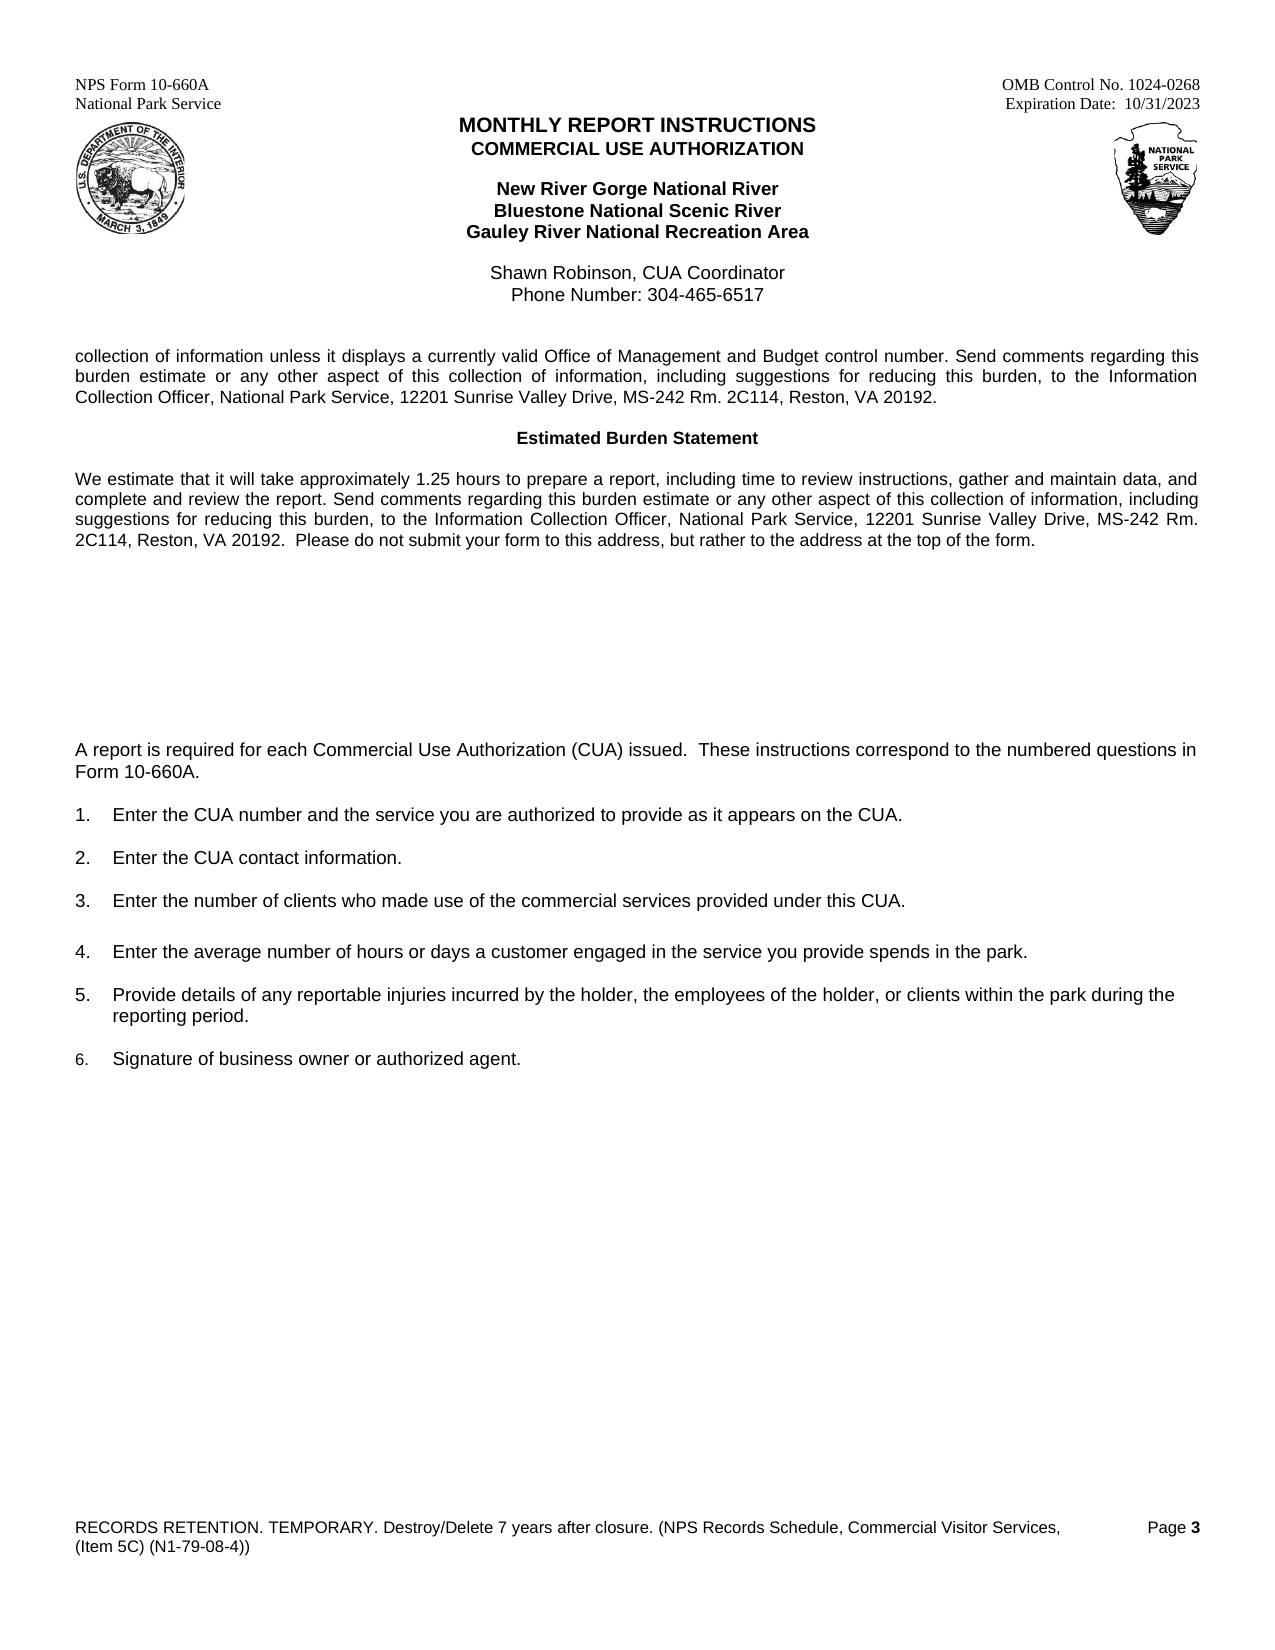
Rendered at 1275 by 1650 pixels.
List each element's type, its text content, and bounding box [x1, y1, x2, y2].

list Enter the average number of hours or days a customer engaged in the service you provide spends in the park. [75, 940, 1200, 962]
list Enter the CUA contact information. [75, 847, 1200, 868]
list Provide details of any reportable injuries incurred by the holder, the employees of the holder, or clients within the park during the reporting period. [75, 983, 1200, 1027]
text A report is required for each Commercial Use Authorization (CUA) issued. These instructions correspond to the numbered questions in Form 10-660A. [75, 739, 1200, 782]
list Signature of business owner or authorized agent. [75, 1048, 1200, 1070]
text Estimated Burden Statement [75, 427, 1200, 448]
picture [1112, 122, 1197, 232]
picture [75, 122, 185, 232]
list Enter the number of clients who made use of the commercial services provided under this CUA. [75, 890, 1200, 912]
list Enter the CUA number and the service you are authorized to provide as it appears on the CUA. [75, 804, 1200, 825]
text We estimate that it will take approximately 1.25 hours to prepare a report, including time to review instructions, gather and maintain data, and complete and review the report. Send comments regarding this burden estimate or any other aspect of this collection of information, including suggestions for reducing this burden, to the Information Collection Officer, National Park Service, 12201 Sunrise Valley Drive, MS-242 Rm. 2C114, Reston, VA 20192. Please do not submit your form to this address, but rather to the address at the top of the form. [75, 468, 1200, 550]
